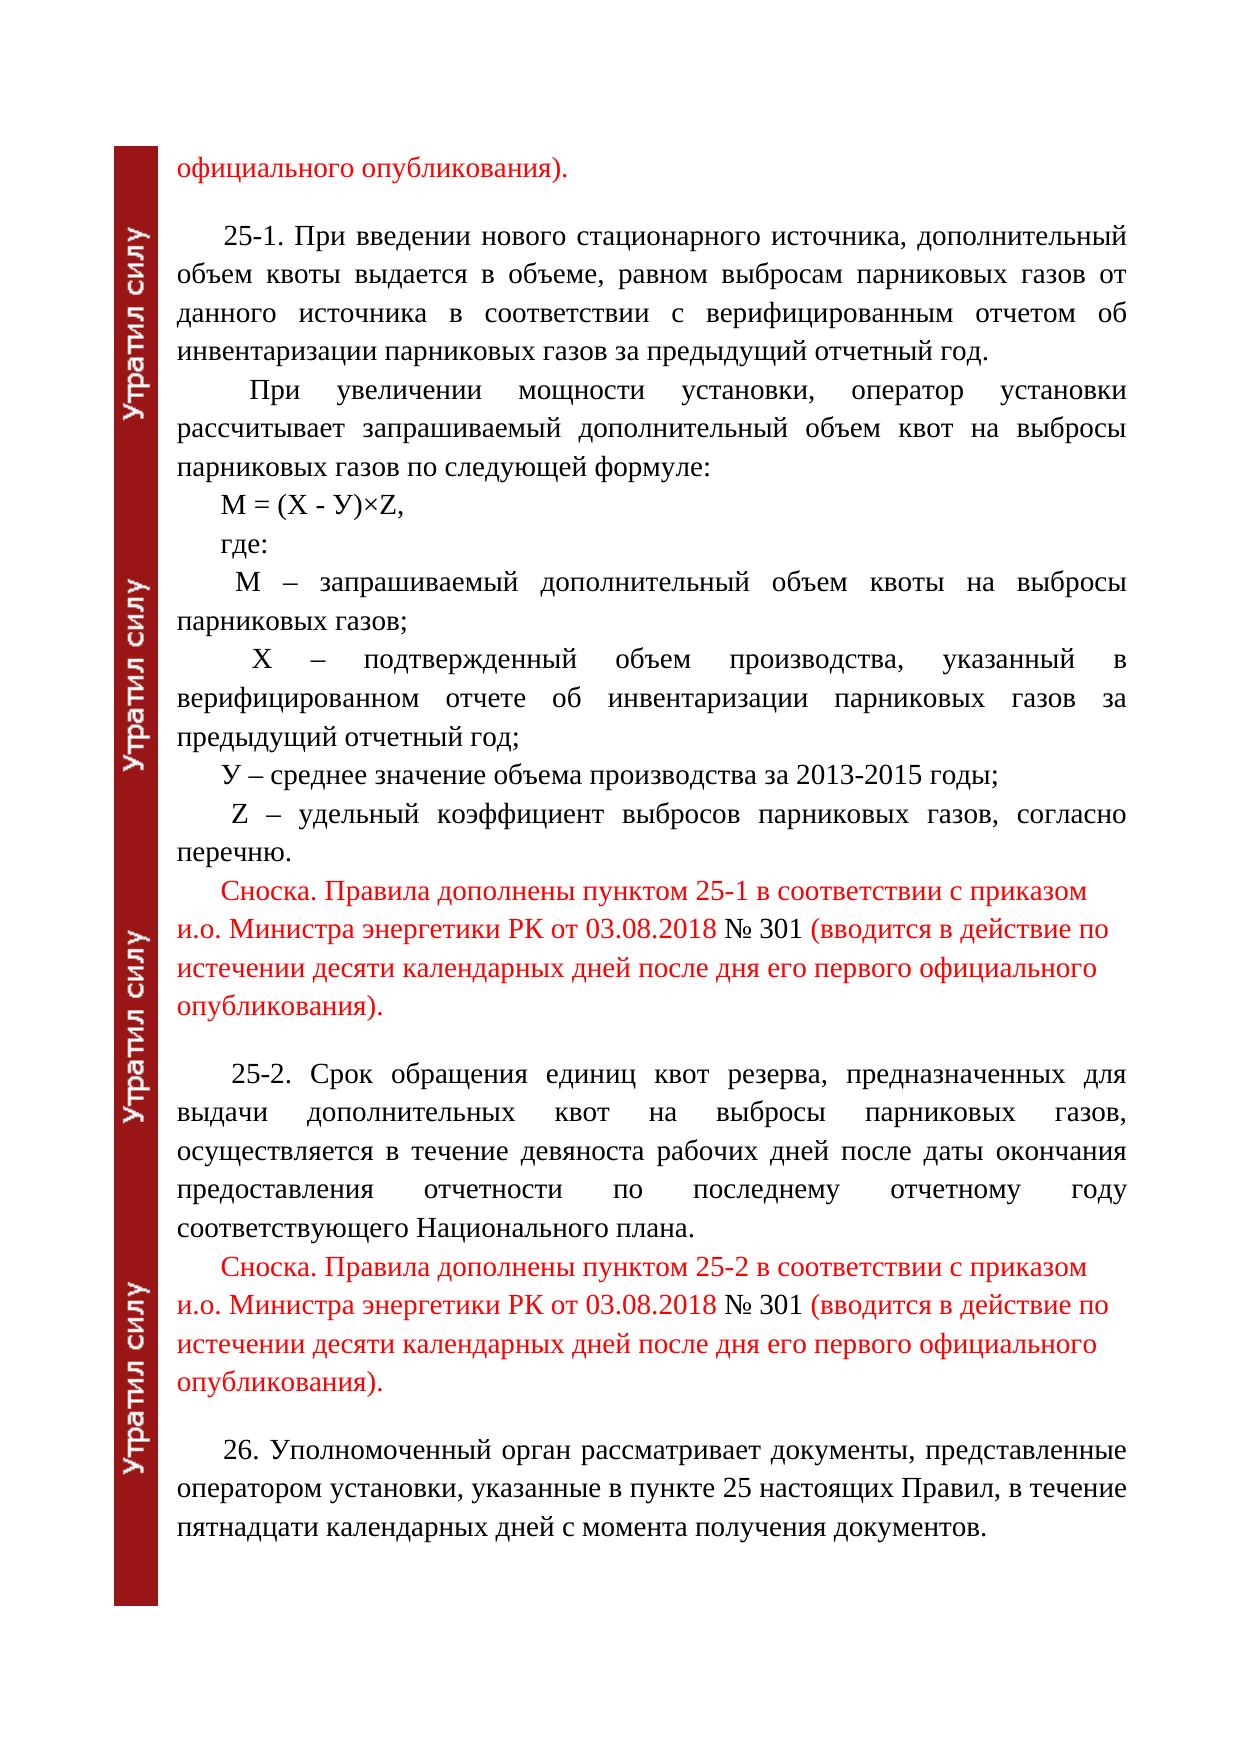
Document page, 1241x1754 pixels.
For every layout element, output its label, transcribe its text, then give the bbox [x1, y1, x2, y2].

text 25-2. Срок обращения единиц квот резерва, предназначенных для выдачи дополнительных квот на выбросы парниковых газов, осуществляется в течение девяноста рабочих дней после даты окончания предоставления отчетности по последнему отчетному году соответствующего Национального плана. [112, 1056, 1128, 1244]
picture [114, 1052, 158, 1056]
text где: [112, 526, 1128, 559]
text М – запрашиваемый дополнительный объем квоты на выбросы парниковых газов; [112, 564, 1128, 637]
text М = (Х - У)×Z, [112, 487, 1128, 521]
picture [114, 1244, 158, 1249]
picture [114, 482, 158, 487]
picture [114, 637, 158, 642]
picture [114, 1428, 158, 1432]
picture [114, 521, 158, 526]
picture [114, 752, 158, 757]
picture [114, 367, 158, 372]
text 26. Уполномоченный орган рассматривает документы, представленные оператором установки, указанные в пункте 25 настоящих Правил, в течение пятнадцати календарных дней с момента получения документов. [112, 1432, 1128, 1543]
text Z – удельный коэффициент выбросов парниковых газов, согласно перечню. [112, 796, 1128, 868]
text При увеличении мощности установки, оператор установки рассчитывает запрашиваемый дополнительный объем квот на выбросы парниковых газов по следующей формуле: [112, 372, 1128, 482]
picture [114, 146, 158, 150]
picture [114, 868, 158, 873]
picture [114, 559, 158, 564]
picture [114, 1543, 158, 1606]
picture [114, 791, 158, 796]
text 25-1. При введении нового стационарного источника, дополнительный объем квоты выдается в объеме, равном выбросам парниковых газов от данного источника в соответствии с верифицированным отчетом об инвентаризации парниковых газов за предыдущий отчетный год. [112, 218, 1128, 367]
text Сноска. Правила дополнены пунктом 25-1 в соответствии с приказом и.о. Министра энергетики РК от 03.08.2018 № 301 (вводится в действие по истечении десяти календарных дней после дня его первого официального опубликования). [112, 873, 1128, 1052]
text Х – подтвержденный объем производства, указанный в верифицированном отчете об инвентаризации парниковых газов за предыдущий отчетный год; [112, 642, 1128, 752]
text У – среднее значение объема производства за 2013-2015 годы; [112, 757, 1128, 791]
text Сноска. Правила дополнены пунктом 25-2 в соответствии с приказом и.о. Министра энергетики РК от 03.08.2018 № 301 (вводится в действие по истечении десяти календарных дней после дня его первого официального опубликования). [112, 1249, 1128, 1428]
picture [114, 214, 158, 218]
